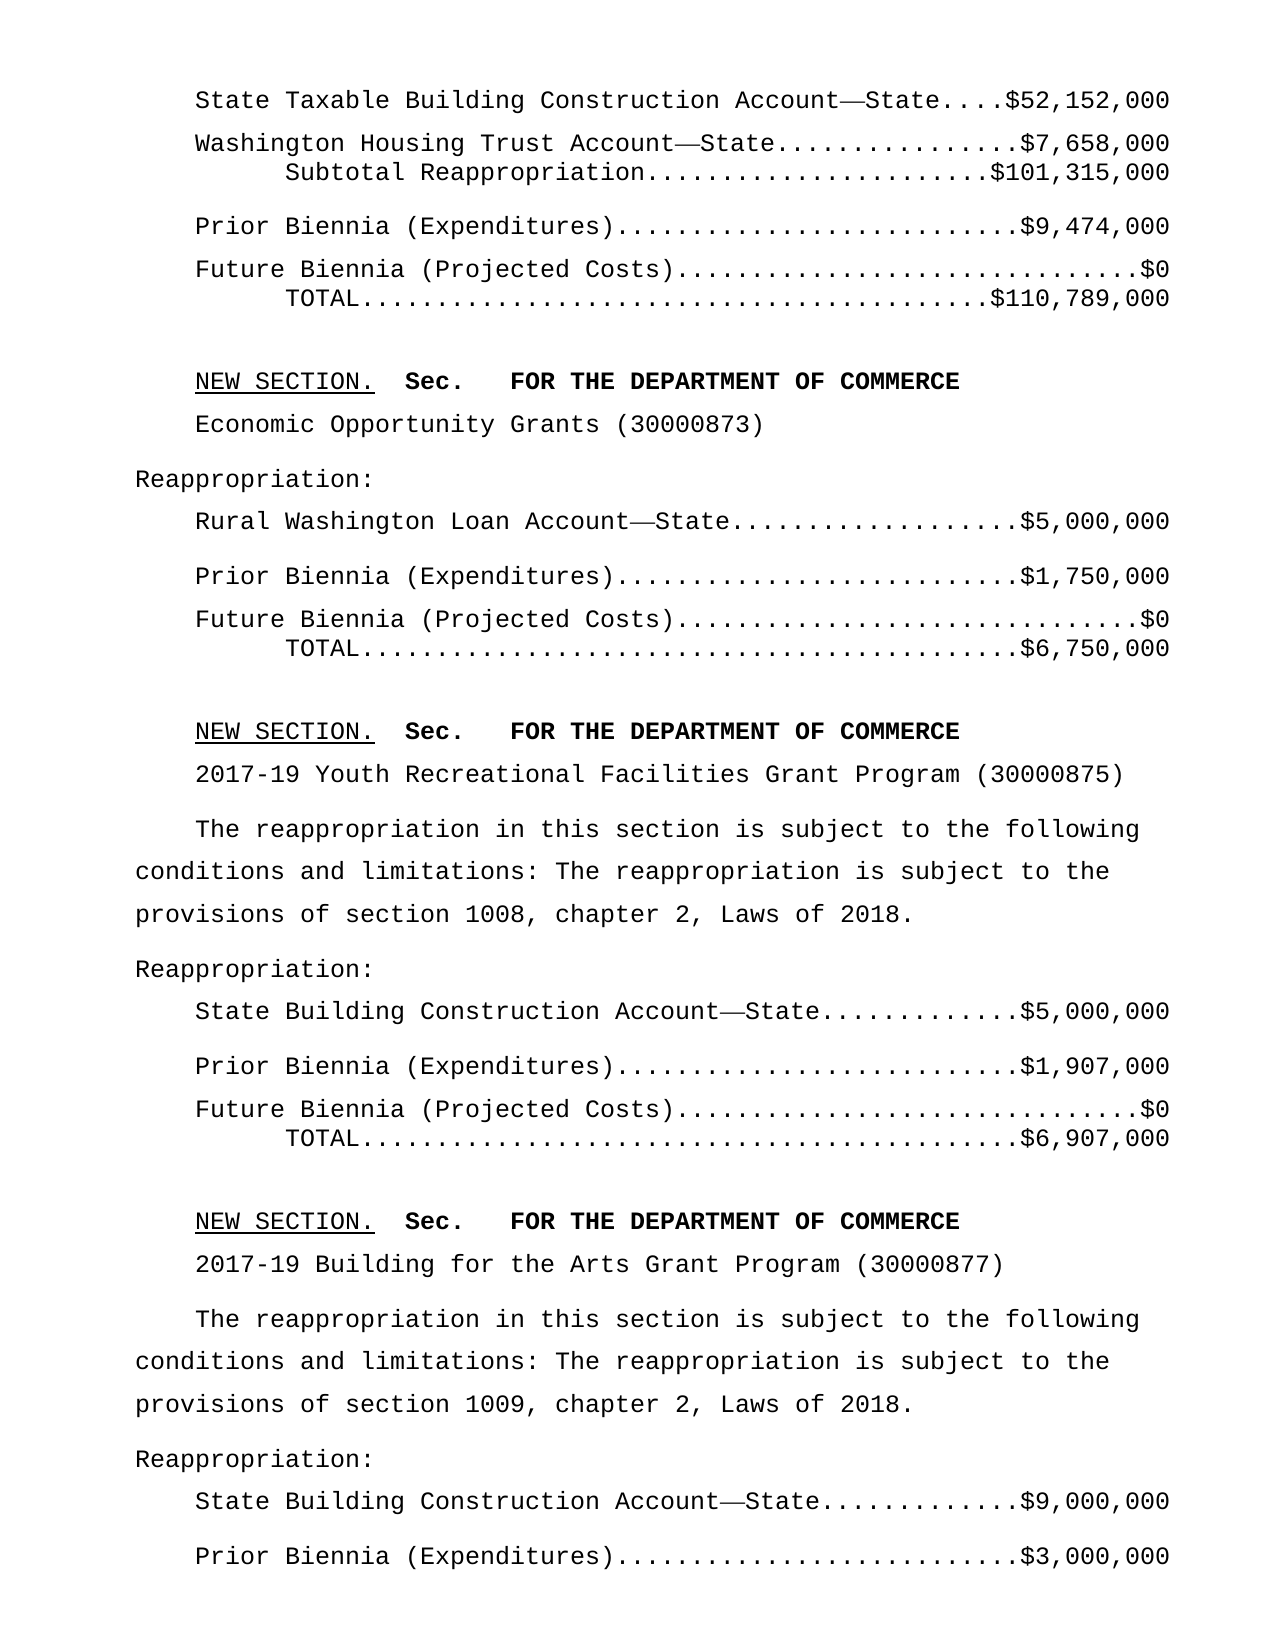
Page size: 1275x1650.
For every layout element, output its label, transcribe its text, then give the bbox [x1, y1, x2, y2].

text 2017-19 Youth Recreational Facilities Grant Program (30000875) [135, 748, 1170, 791]
text NEW SECTION. Sec. FOR THE DEPARTMENT OF COMMERCE [135, 706, 1170, 748]
text State Building Construction Account—State $9,000,000 [135, 1476, 1170, 1518]
text Prior Biennia (Expenditures) $1,907,000 [135, 1041, 1170, 1083]
text Washington Housing Trust Account—State $7,658,000 [135, 117, 1170, 160]
text TOTAL $6,907,000 [135, 1126, 1170, 1154]
text State Taxable Building Construction Account—State $52,152,000 [135, 75, 1170, 117]
text The reappropriation in this section is subject to the following conditions and limitations: The reappropriation is subject to the provisions of section 1009, chapter 2, Laws of 2018. [135, 1293, 1170, 1421]
text Prior Biennia (Expenditures) $9,474,000 [135, 201, 1170, 243]
text Future Biennia (Projected Costs) $0 [135, 593, 1170, 636]
text TOTAL $6,750,000 [135, 636, 1170, 664]
text Reappropriation: [135, 453, 1170, 496]
text TOTAL $110,789,000 [135, 286, 1170, 314]
text Reappropriation: [135, 1433, 1170, 1476]
text Subtotal Reappropriation $101,315,000 [135, 160, 1170, 188]
text Future Biennia (Projected Costs) $0 [135, 1083, 1170, 1126]
text Prior Biennia (Expenditures) $1,750,000 [135, 551, 1170, 593]
text NEW SECTION. Sec. FOR THE DEPARTMENT OF COMMERCE [135, 1196, 1170, 1238]
text Rural Washington Loan Account—State $5,000,000 [135, 496, 1170, 538]
text Prior Biennia (Expenditures) $3,000,000 [135, 1531, 1170, 1573]
text The reappropriation in this section is subject to the following conditions and limitations: The reappropriation is subject to the provisions of section 1008, chapter 2, Laws of 2018. [135, 803, 1170, 931]
text NEW SECTION. Sec. FOR THE DEPARTMENT OF COMMERCE [135, 356, 1170, 398]
text 2017-19 Building for the Arts Grant Program (30000877) [135, 1238, 1170, 1281]
text Future Biennia (Projected Costs) $0 [135, 243, 1170, 286]
text Reappropriation: [135, 943, 1170, 986]
text State Building Construction Account—State $5,000,000 [135, 986, 1170, 1028]
text Economic Opportunity Grants (30000873) [135, 398, 1170, 441]
